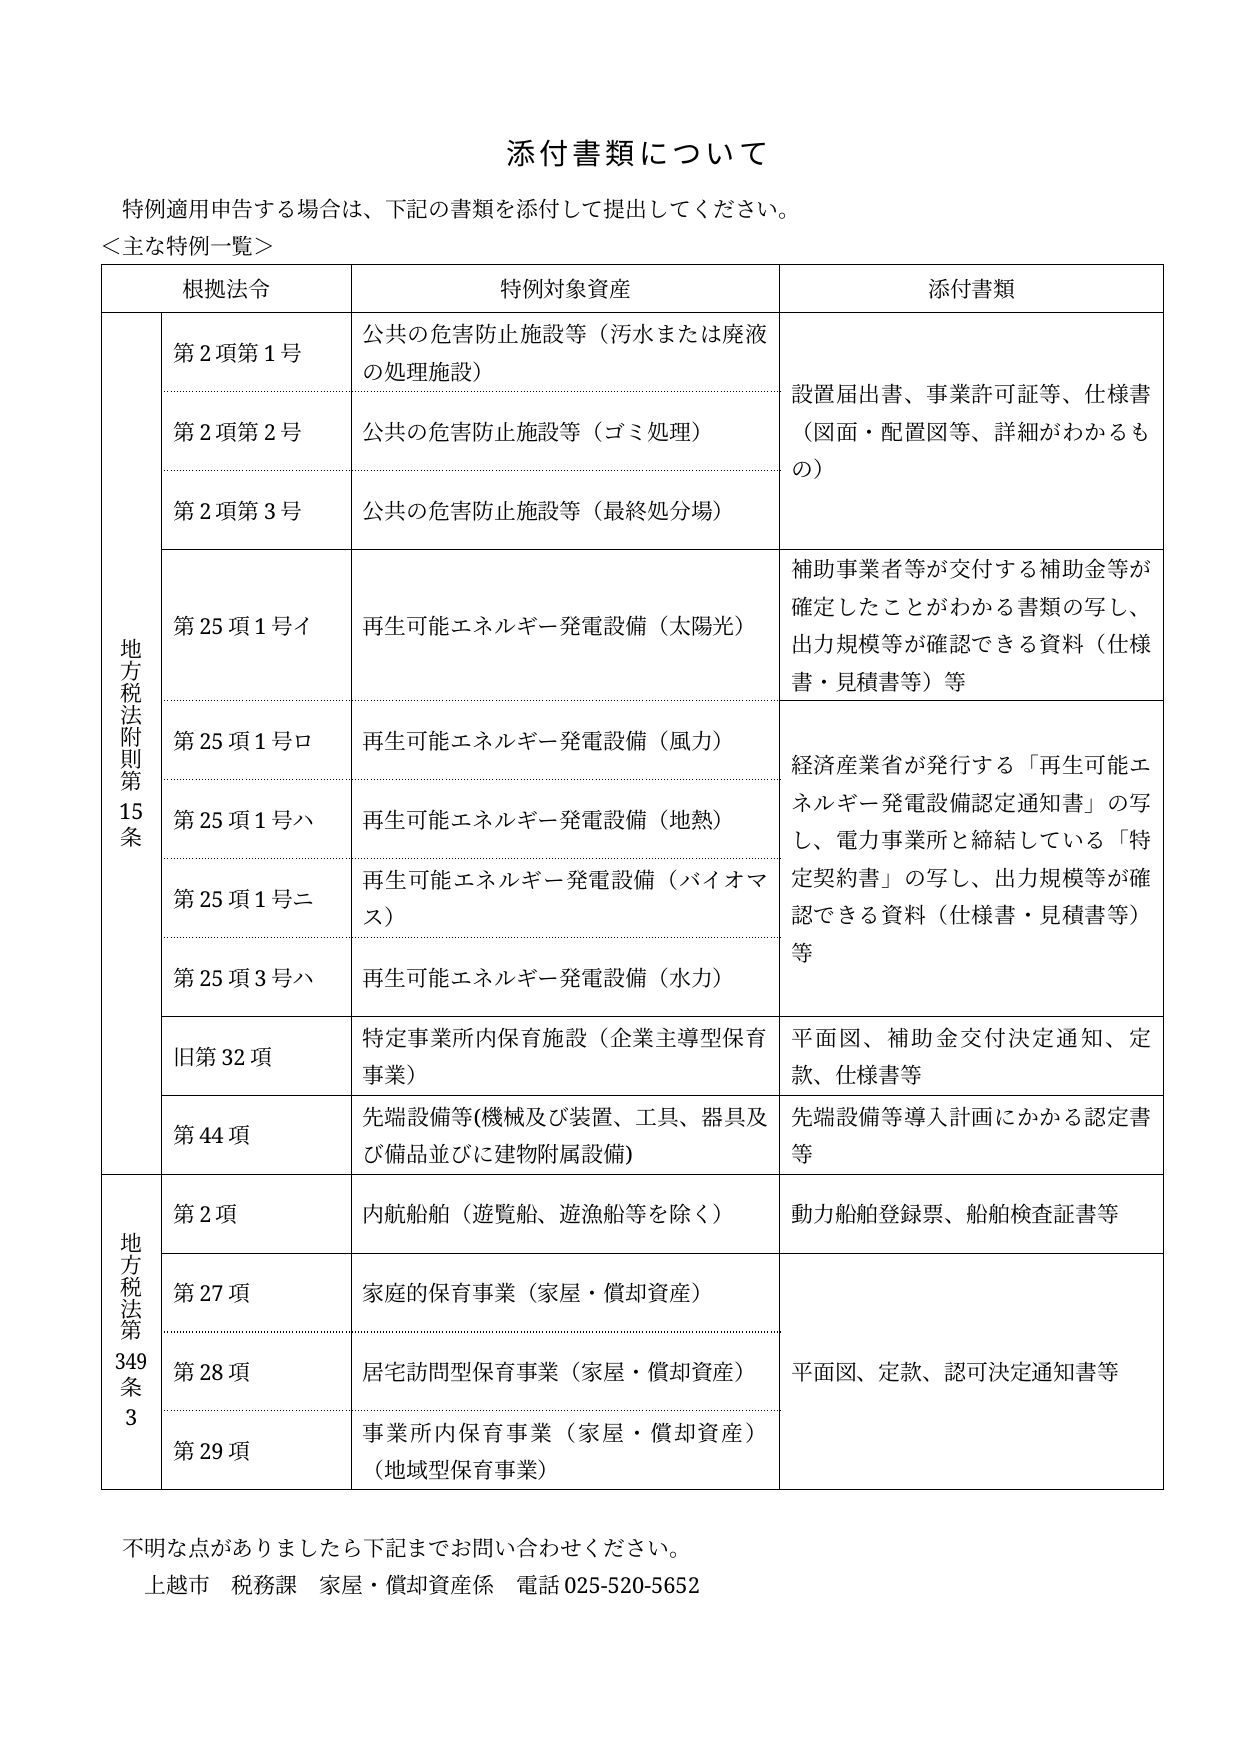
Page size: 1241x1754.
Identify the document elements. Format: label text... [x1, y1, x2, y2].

table_cell 公共の危害防止施設等（汚水または廃液の処理施設） [352, 313, 779, 391]
table_cell 第2項 [162, 1175, 351, 1252]
table_cell 補助事業者等が交付する補助金等が確定したことがわかる書類の写し、出力規模等が確認できる資料（仕様書・見積書等）等 [780, 550, 1163, 700]
table_cell 再生可能エネルギー発電設備（バイオマス） [352, 858, 779, 937]
table_cell 第27項 [162, 1254, 351, 1331]
table_cell 第25項3号ハ [162, 937, 351, 1016]
table_cell 再生可能エネルギー発電設備（水力） [352, 937, 779, 1016]
table_cell 平面図、補助金交付決定通知、定款、仕様書等 [780, 1017, 1163, 1094]
text 特例適用申告する場合は、下記の書類を添付して提出してください。 [100, 189, 1152, 227]
table_cell 第2項第2号 [162, 391, 351, 470]
table_cell 再生可能エネルギー発電設備（太陽光） [352, 550, 779, 700]
table_cell 特定事業所内保育施設（企業主導型保育事業） [352, 1017, 779, 1094]
table_cell 動力船舶登録票、船舶検査証書等 [780, 1175, 1163, 1252]
text ＜主な特例一覧＞ [100, 227, 1152, 264]
table_cell 公共の危害防止施設等（ゴミ処理） [352, 391, 779, 470]
text 上越市 税務課 家屋・償却資産係 電話025-520-5652 [100, 1565, 1152, 1603]
table_cell 第25項1号ニ [162, 858, 351, 937]
table_cell 再生可能エネルギー発電設備（地熱） [352, 779, 779, 858]
table_header 特例対象資産 [352, 265, 779, 312]
table_cell 先端設備等(機械及び装置、工具、器具及び備品並びに建物附属設備) [352, 1096, 779, 1173]
table_cell 第28項 [162, 1331, 351, 1410]
table_cell 第25項1号ロ [162, 700, 351, 779]
table_cell 家庭的保育事業（家屋・償却資産） [352, 1254, 779, 1331]
table_cell 平面図、定款、認可決定通知書等 [780, 1254, 1163, 1489]
table_cell 旧第32項 [162, 1017, 351, 1094]
table_cell 先端設備等導入計画にかかる認定書等 [780, 1096, 1163, 1173]
table_cell 第25項1号ハ [162, 779, 351, 858]
table_cell 地方税法附則第15条 [102, 313, 161, 1173]
table_cell 第2項第3号 [162, 470, 351, 549]
table_cell 第2項第1号 [162, 313, 351, 391]
table_cell 経済産業省が発行する「再生可能エネルギー発電設備認定通知書」の写し、電力事業所と締結している「特定契約書」の写し、出力規模等が確認できる資料（仕様書・見積書等）等 [780, 701, 1163, 1016]
table_header 添付書類 [780, 265, 1163, 312]
text 添付書類について [100, 114, 1152, 189]
text 不明な点がありましたら下記までお問い合わせください。 [100, 1528, 1152, 1565]
table_cell 第44項 [162, 1096, 351, 1173]
table_cell 第29項 [162, 1410, 351, 1489]
table_cell 第25項1号イ [162, 550, 351, 700]
table_cell 事業所内保育事業（家屋・償却資産）（地域型保育事業） [352, 1410, 779, 1489]
table_cell 公共の危害防止施設等（最終処分場） [352, 470, 779, 549]
table_cell 再生可能エネルギー発電設備（風力） [352, 700, 779, 779]
table_cell 設置届出書、事業許可証等、仕様書（図面・配置図等、詳細がわかるもの） [780, 313, 1163, 549]
table_cell 地方税法第349条3 [102, 1175, 161, 1489]
table_cell 内航船舶（遊覧船、遊漁船等を除く） [352, 1175, 779, 1252]
table_header 根拠法令 [102, 265, 351, 312]
table_cell 居宅訪問型保育事業（家屋・償却資産） [352, 1331, 779, 1410]
